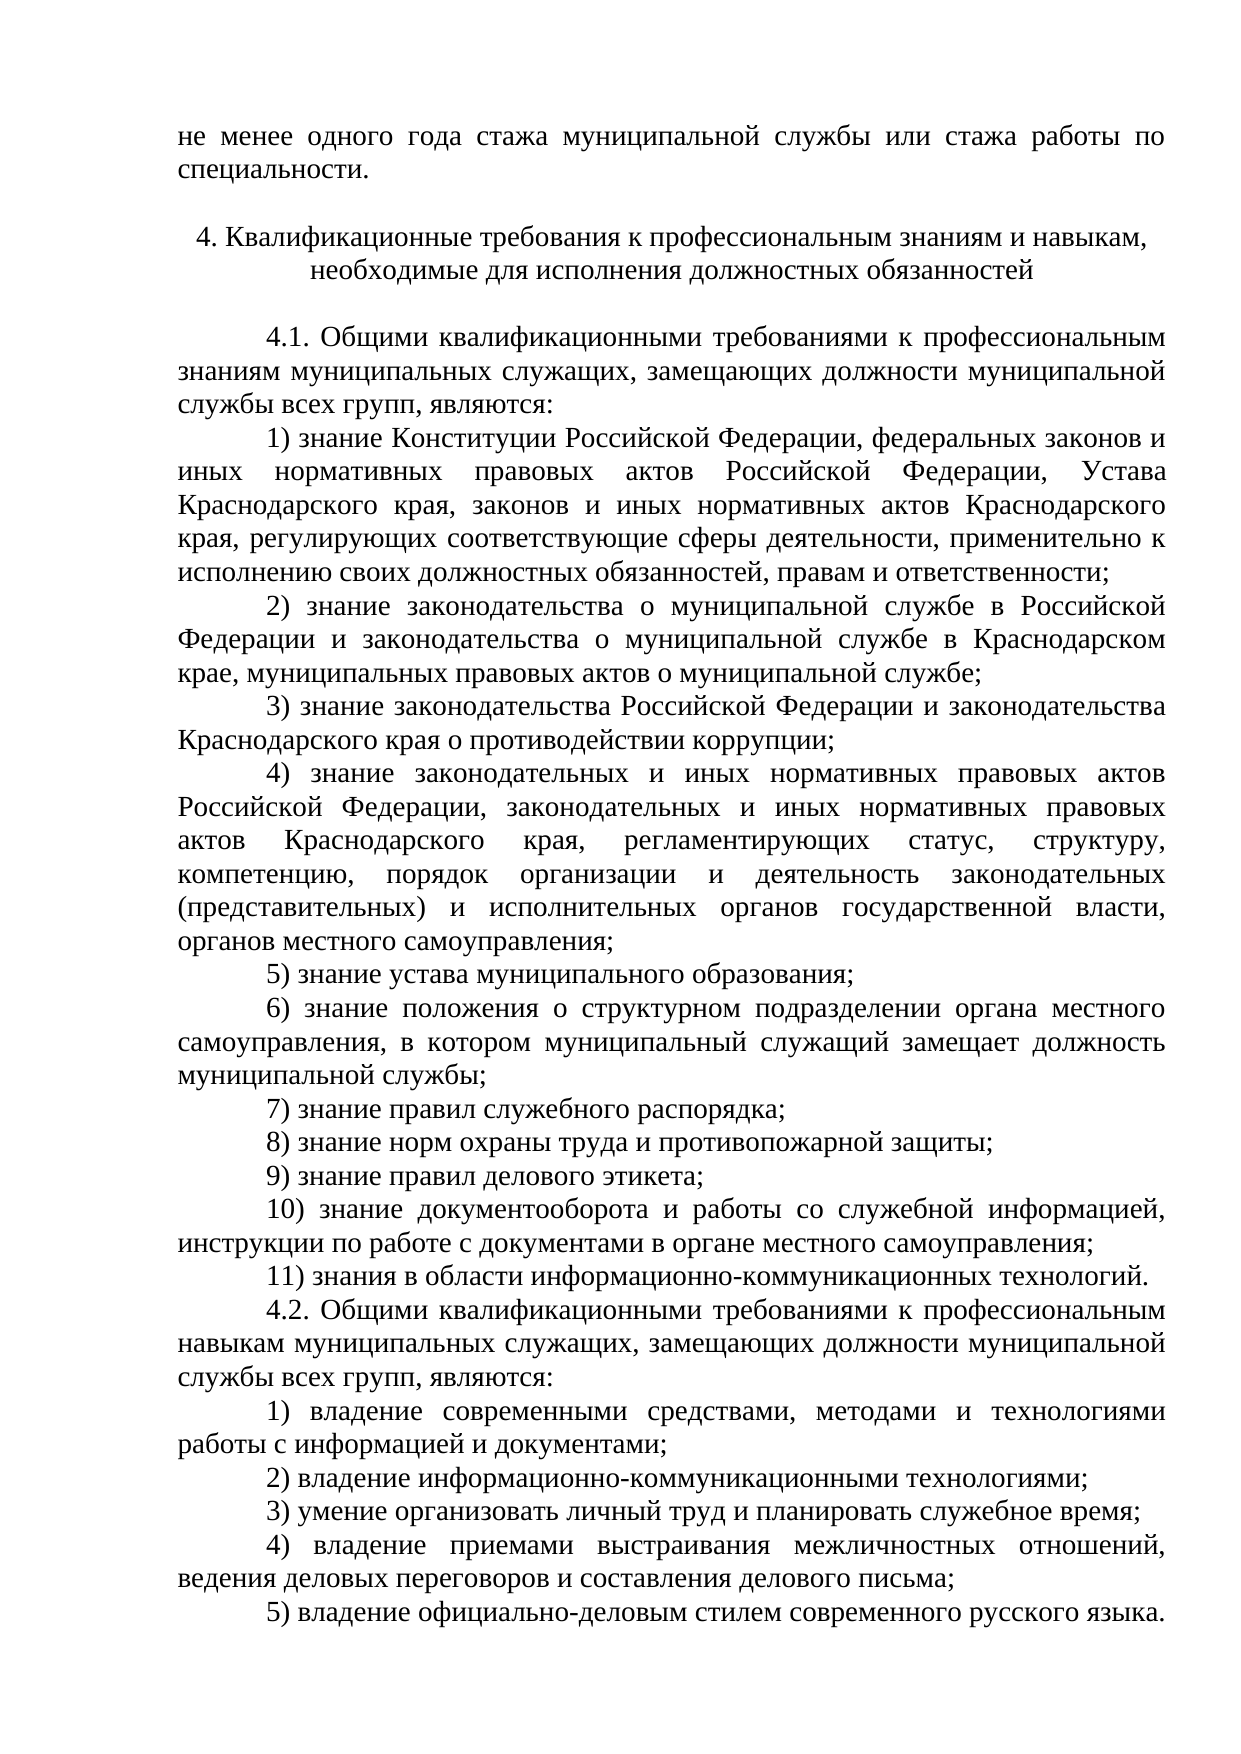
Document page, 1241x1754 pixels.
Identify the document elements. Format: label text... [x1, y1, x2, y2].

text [177, 118, 1167, 185]
text 8) знание норм охраны труда и противопожарной защиты; [177, 1124, 1167, 1158]
text 2) знание законодательства о муниципальной службе в Российской Федерации и законодательства о муниципальной службе в Краснодарском крае, муниципальных правовых актов о муниципальной службе; [177, 588, 1167, 688]
text 4. Квалификационные требования к профессиональным знаниям и навыкам, [177, 219, 1167, 252]
text 2) владение информационно-коммуникационными технологиями; [177, 1460, 1167, 1493]
text 4.1. Общими квалификационными требованиями к профессиональным знаниям муниципальных служащих, замещающих должности муниципальной службы всех групп, являются: [177, 319, 1167, 420]
text 4) знание законодательных и иных нормативных правовых актов Российской Федерации, законодательных и иных нормативных правовых актов Краснодарского края, регламентирующих статус, структуру, компетенцию, порядок организации и деятельность законодательных (представительных) и исполнительных органов государственной власти, органов местного самоуправления; [177, 755, 1167, 957]
text 5) знание устава муниципального образования; [177, 957, 1167, 990]
text 1) знание Конституции Российской Федерации, федеральных законов и иных нормативных правовых актов Российской Федерации, Устава Краснодарского края, законов и иных нормативных актов Краснодарского края, регулирующих соответствующие сферы деятельности, применительно к исполнению своих должностных обязанностей, правам и ответственности; [177, 420, 1167, 588]
text 3) знание законодательства Российской Федерации и законодательства Краснодарского края о противодействии коррупции; [177, 688, 1167, 755]
text 9) знание правил делового этикета; [177, 1158, 1167, 1191]
text 6) знание положения о структурном подразделении органа местного самоуправления, в котором муниципальный служащий замещает должность муниципальной службы; [177, 990, 1167, 1091]
text 11) знания в области информационно-коммуникационных технологий. [177, 1258, 1167, 1292]
text 7) знание правил служебного распорядка; [177, 1091, 1167, 1124]
text 4) владение приемами выстраивания межличностных отношений, ведения деловых переговоров и составления делового письма; [177, 1527, 1167, 1594]
text 1) владение современными средствами, методами и технологиями работы с информацией и документами; [177, 1393, 1167, 1460]
text 5) владение официально-деловым стилем современного русского языка. [177, 1594, 1167, 1627]
text 3) умение организовать личный труд и планировать служебное время; [177, 1493, 1167, 1527]
text 10) знание документооборота и работы со служебной информацией, инструкции по работе с документами в органе местного самоуправления; [177, 1191, 1167, 1258]
text необходимые для исполнения должностных обязанностей [177, 252, 1167, 286]
text 4.2. Общими квалификационными требованиями к профессиональным навыкам муниципальных служащих, замещающих должности муниципальной службы всех групп, являются: [177, 1292, 1167, 1393]
